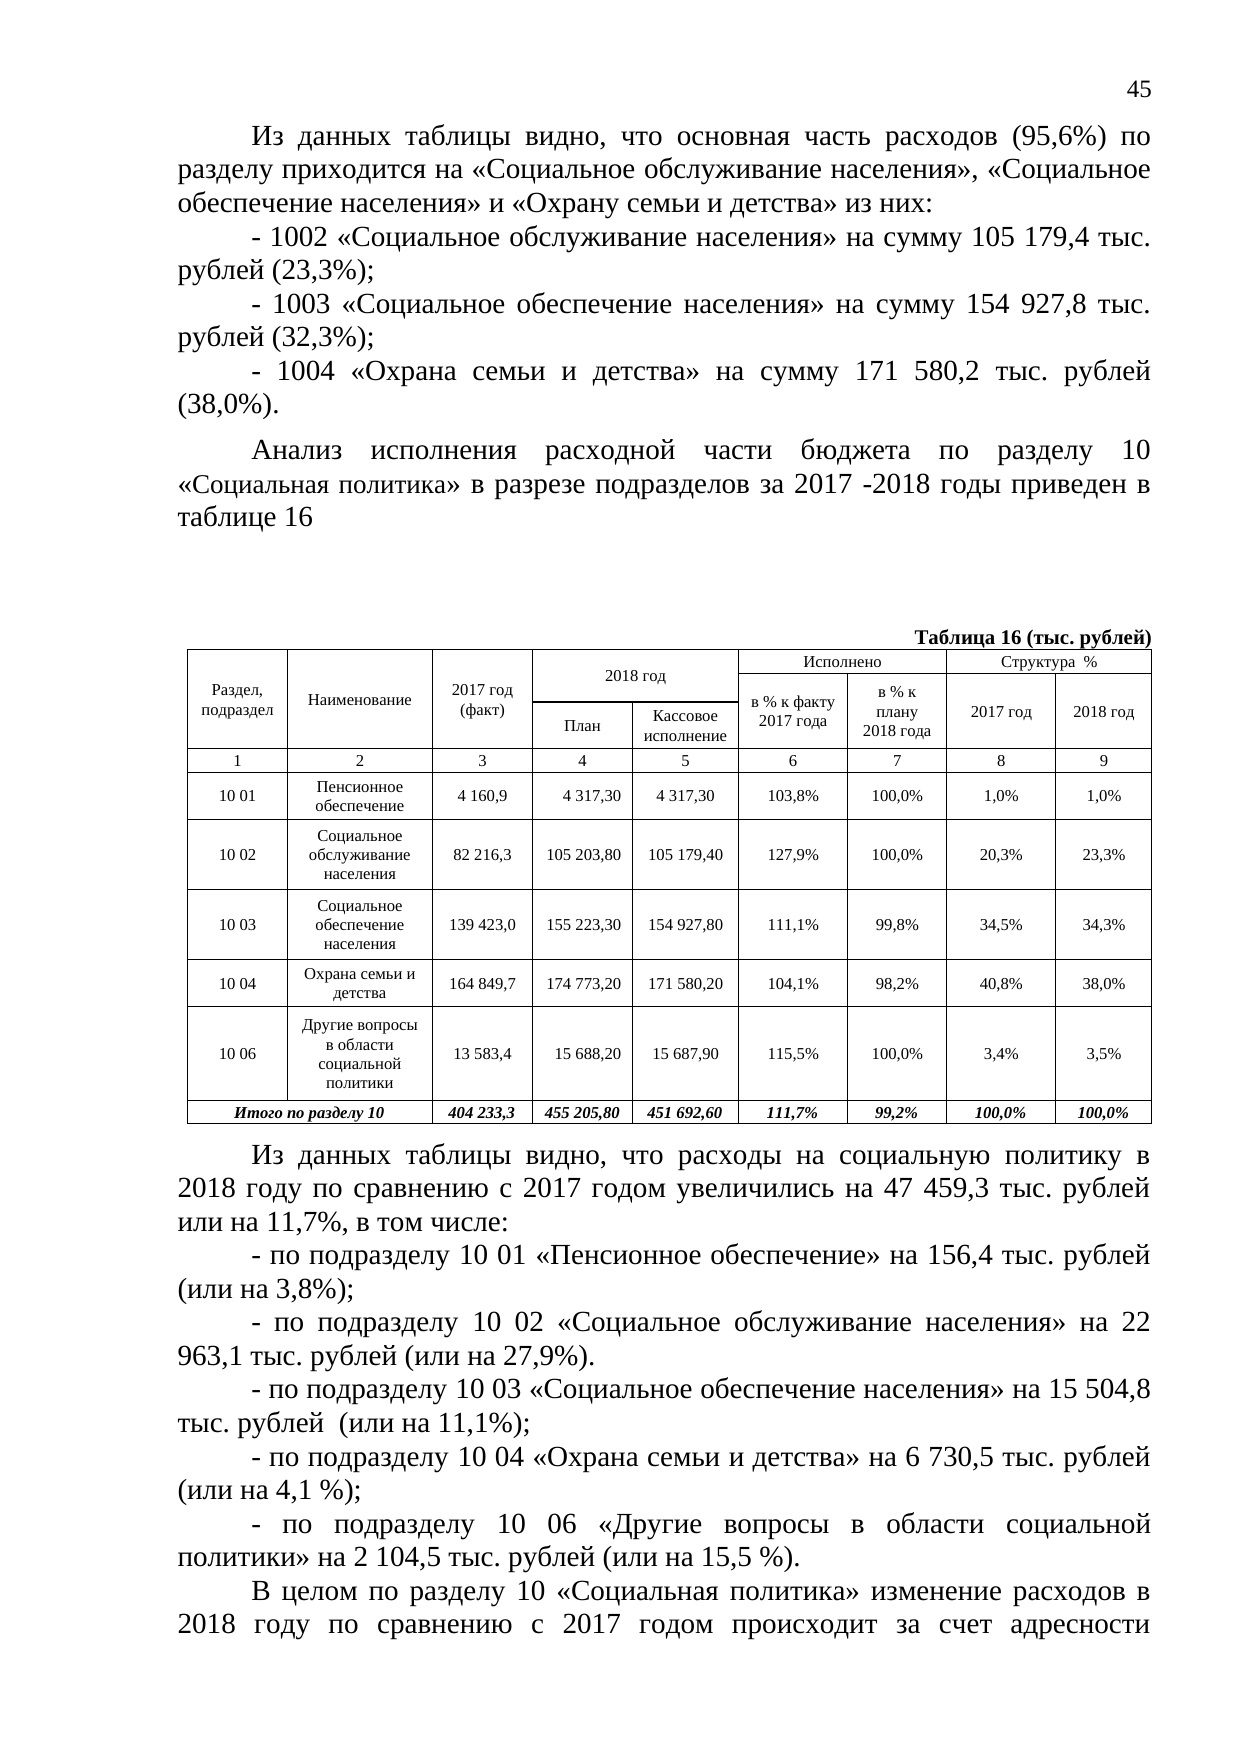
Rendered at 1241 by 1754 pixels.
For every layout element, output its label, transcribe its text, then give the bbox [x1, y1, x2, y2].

text Анализ исполнения расходной части бюджета по разделу 10 «Социальная политика» в разрезе подразделов за 2017 -2018 годы приведен в таблице 16 [177, 432, 1152, 533]
table_cell 103,8% [739, 773, 847, 819]
table_cell 100,0% [1056, 1101, 1151, 1123]
table_cell 4 317,30 [633, 773, 738, 819]
table_cell 7 [848, 749, 946, 772]
table_cell 10 01 [188, 773, 287, 819]
table_cell 155 223,30 [533, 890, 632, 959]
table_cell 127,9% [739, 820, 847, 889]
table_cell 100,0% [947, 1101, 1055, 1123]
text Таблица 16 (тыс. рублей) [177, 625, 1152, 649]
table_cell 154 927,80 [633, 890, 738, 959]
table_cell 38,0% [1056, 960, 1151, 1006]
table_cell 20,3% [947, 820, 1055, 889]
table_cell 34,5% [947, 890, 1055, 959]
table_cell Охрана семьи и детства [288, 960, 432, 1006]
table_cell 1 [188, 749, 287, 772]
table_cell 111,7% [739, 1101, 847, 1123]
table_cell в % к плану 2018 года [848, 674, 946, 748]
table_cell 23,3% [1056, 820, 1151, 889]
table_cell 2 [288, 749, 432, 772]
table_cell 164 849,7 [433, 960, 532, 1006]
table_cell 4 317,30 [533, 773, 632, 819]
table_cell 139 423,0 [433, 890, 532, 959]
table_cell 40,8% [947, 960, 1055, 1006]
table_cell 34,3% [1056, 890, 1151, 959]
table_cell 4 160,9 [433, 773, 532, 819]
table_cell 105 203,80 [533, 820, 632, 889]
text - 1002 «Социальное обслуживание населения» на сумму 105 179,4 тыс. рублей (23,3%); [177, 219, 1152, 286]
text - по подразделу 10 03 «Социальное обеспечение населения» на 15 504,8 тыс. рублей (или на 11,1%); [177, 1372, 1152, 1439]
table_header 2017 год (факт) [433, 650, 532, 748]
table_cell 1,0% [947, 773, 1055, 819]
table_header Раздел, подраздел [188, 650, 287, 748]
table_cell Социальное обеспечение населения [288, 890, 432, 959]
text Из данных таблицы видно, что расходы на социальную политику в 2018 году по сравнению с 2017 годом увеличились на 47 459,3 тыс. рублей или на 11,7%, в том числе: [177, 1137, 1152, 1237]
table_cell 8 [947, 749, 1055, 772]
table_cell 2018 год [1056, 674, 1151, 748]
table_cell 174 773,20 [533, 960, 632, 1006]
table_cell Социальное обслуживание населения [288, 820, 432, 889]
table_cell 100,0% [848, 820, 946, 889]
table_cell 10 02 [188, 820, 287, 889]
table_cell Другие вопросы в области социальной политики [288, 1007, 432, 1100]
text - по подразделу 10 02 «Социальное обслуживание населения» на 22 963,1 тыс. рублей (или на 27,9%). [177, 1304, 1152, 1372]
table_cell Кассовое исполнение [633, 703, 738, 748]
table_cell 10 06 [188, 1007, 287, 1100]
table_cell План [533, 703, 632, 748]
text - по подразделу 10 04 «Охрана семьи и детства» на 6 730,5 тыс. рублей (или на 4,1 %); [177, 1439, 1152, 1506]
table_cell 3,4% [947, 1007, 1055, 1100]
table_cell 9 [1056, 749, 1151, 772]
table_cell 3 [433, 749, 532, 772]
text - по подразделу 10 06 «Другие вопросы в области социальной политики» на 2 104,5 тыс. рублей (или на 15,5 %). [177, 1506, 1152, 1573]
table_cell 3,5% [1056, 1007, 1151, 1100]
table_cell 13 583,4 [433, 1007, 532, 1100]
text - по подразделу 10 01 «Пенсионное обеспечение» на 156,4 тыс. рублей (или на 3,8%); [177, 1237, 1152, 1304]
table_cell 104,1% [739, 960, 847, 1006]
table_cell 5 [633, 749, 738, 772]
text - 1004 «Охрана семьи и детства» на сумму 171 580,2 тыс. рублей (38,0%). [177, 353, 1152, 420]
table_cell 1,0% [1056, 773, 1151, 819]
table_cell 98,2% [848, 960, 946, 1006]
table_header Структура % [947, 650, 1151, 673]
table_cell 99,8% [848, 890, 946, 959]
table_cell 115,5% [739, 1007, 847, 1100]
table_cell Пенсионное обеспечение [288, 773, 432, 819]
table_cell 15 688,20 [533, 1007, 632, 1100]
table_cell 10 03 [188, 890, 287, 959]
table_cell в % к факту 2017 года [739, 674, 847, 748]
table_cell 171 580,20 [633, 960, 738, 1006]
table_cell 455 205,80 [533, 1101, 632, 1123]
table_cell 100,0% [848, 1007, 946, 1100]
table_cell 99,2% [848, 1101, 946, 1123]
table_cell 6 [739, 749, 847, 772]
text - 1003 «Социальное обеспечение населения» на сумму 154 927,8 тыс. рублей (32,3%); [177, 286, 1152, 353]
table_cell 404 233,3 [433, 1101, 532, 1123]
table_header Исполнено [739, 650, 946, 673]
table_header Наименование [288, 650, 432, 748]
table_cell 10 04 [188, 960, 287, 1006]
table_cell 82 216,3 [433, 820, 532, 889]
text Из данных таблицы видно, что основная часть расходов (95,6%) по разделу приходится на «Социальное обслуживание населения», «Социальное обеспечение населения» и «Охрану семьи и детства» из них: [177, 118, 1152, 219]
table_cell 4 [533, 749, 632, 772]
table_header 2018 год [533, 650, 738, 701]
table_cell 100,0% [848, 773, 946, 819]
table_cell Итого по разделу 10 [188, 1101, 432, 1123]
table_cell 111,1% [739, 890, 847, 959]
table_cell 105 179,40 [633, 820, 738, 889]
table_cell 451 692,60 [633, 1101, 738, 1123]
table_cell 15 687,90 [633, 1007, 738, 1100]
table_cell 2017 год [947, 674, 1055, 748]
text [177, 1573, 1152, 1640]
